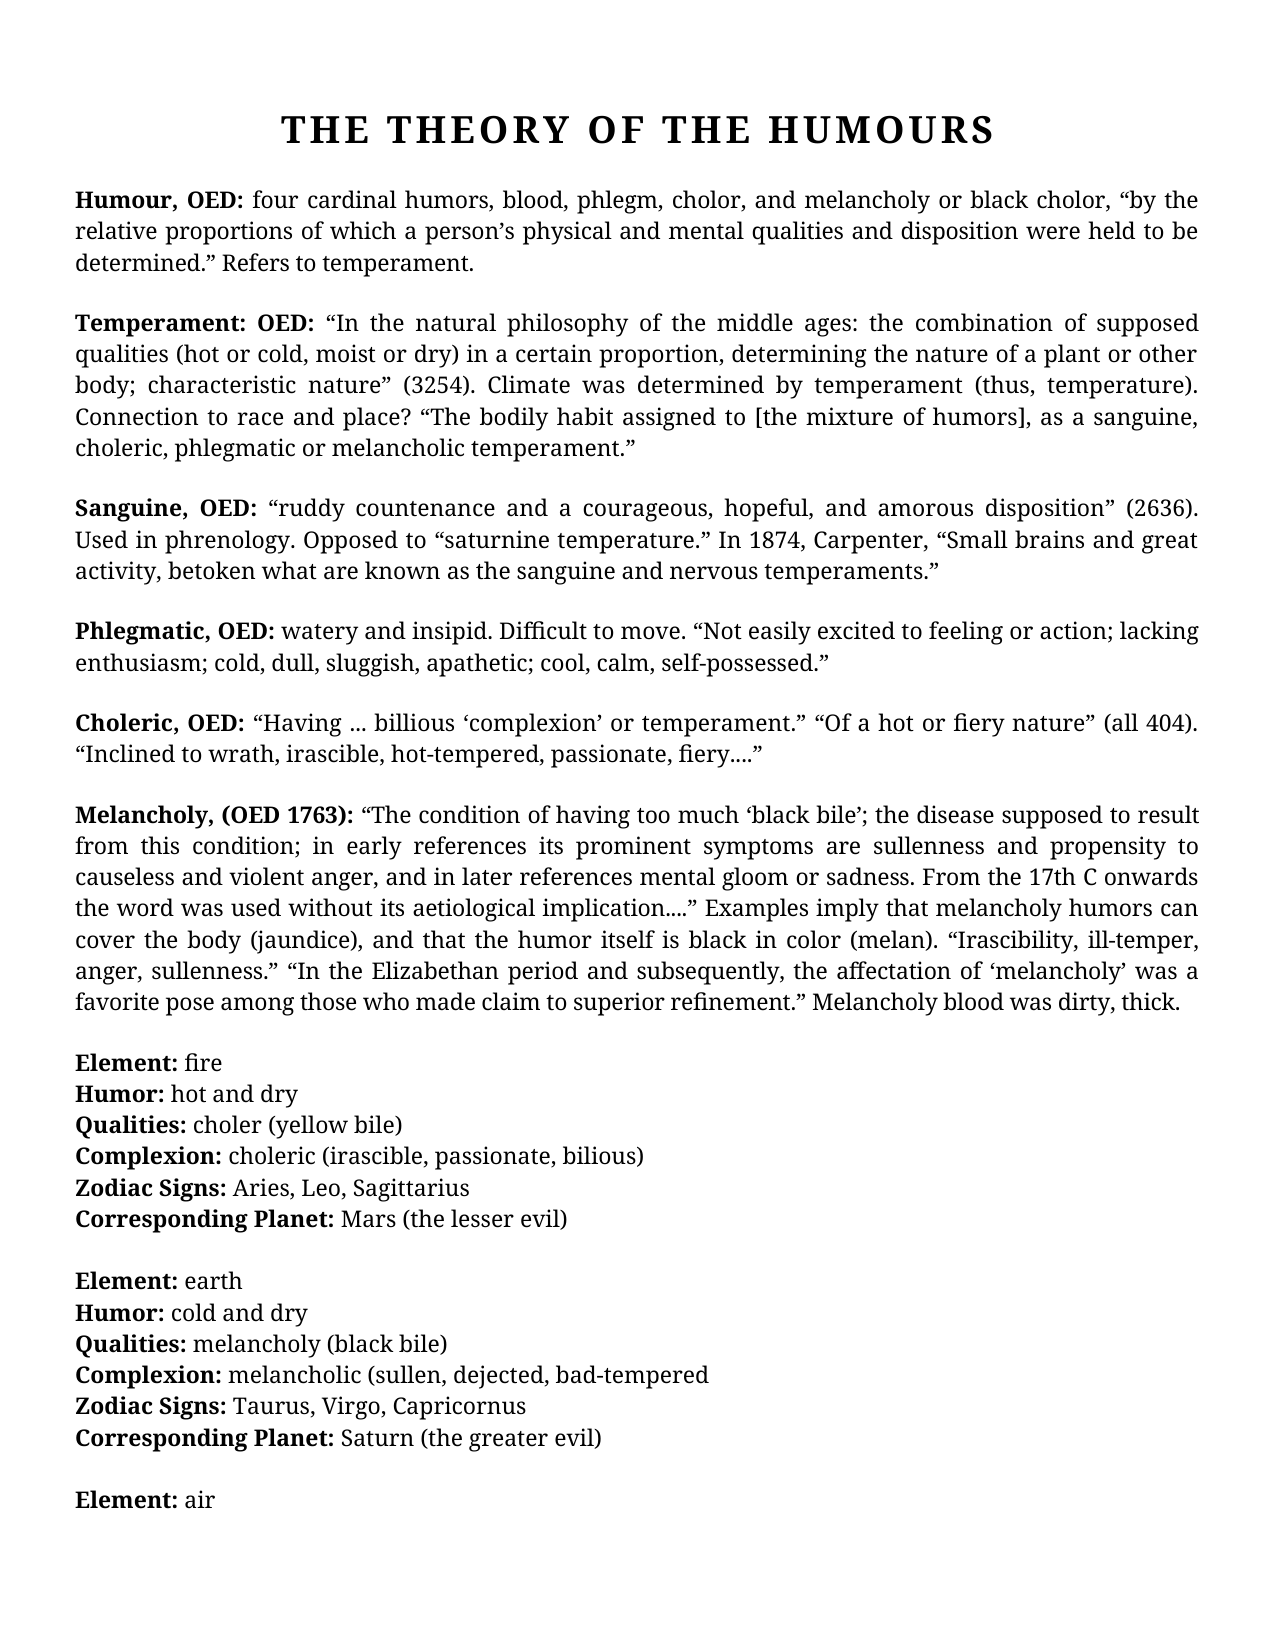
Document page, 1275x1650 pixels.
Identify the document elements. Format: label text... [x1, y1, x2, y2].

text Zodiac Signs: Aries, Leo, Sagittarius [75, 1171, 1200, 1203]
text Phlegmatic, OED: watery and insipid. Difficult to move. “Not easily excited to feeling or action; lacking enthusiasm; cold, dull, sluggish, apathetic; cool, calm, self-possessed.” [75, 615, 1200, 678]
text Temperament: OED: “In the natural philosophy of the middle ages: the combination of supposed qualities (hot or cold, moist or dry) in a certain proportion, determining the nature of a plant or other body; characteristic nature” (3254). Climate was determined by temperament (thus, temperature). Connection to race and place? “The bodily habit assigned to [the mixture of humors], as a sanguine, choleric, phlegmatic or melancholic temperament.” [75, 307, 1200, 463]
text Choleric, OED: “Having ... billious ‘complexion’ or temperament.” “Of a hot or fiery nature” (all 404). “Inclined to wrath, irascible, hot-tempered, passionate, fiery....” [75, 707, 1200, 769]
text Corresponding Planet: Mars (the lesser evil) [75, 1203, 1200, 1234]
text Qualities: choler (yellow bile) [75, 1109, 1200, 1140]
text Sanguine, OED: “ruddy countenance and a courageous, hopeful, and amorous disposition” (2636). Used in phrenology. Opposed to “saturnine temperature.” In 1874, Carpenter, “Small brains and great activity, betoken what are known as the sanguine and nervous temperaments.” [75, 492, 1200, 586]
text Zodiac Signs: Taurus, Virgo, Capricornus [75, 1390, 1200, 1421]
text THE THEORY OF THE HUMOURS [75, 104, 1200, 155]
text Complexion: choleric (irascible, passionate, bilious) [75, 1140, 1200, 1171]
text Corresponding Planet: Saturn (the greater evil) [75, 1421, 1200, 1453]
text Element: air [75, 1484, 1200, 1515]
text Melancholy, (OED 1763): “The condition of having too much ‘black bile’; the disease supposed to result from this condition; in early references its prominent symptoms are sullenness and propensity to causeless and violent anger, and in later references mental gloom or sadness. From the 17th C onwards the word was used without its aetiological implication....” Examples imply that melancholy humors can cover the body (jaundice), and that the humor itself is black in color (melan). “Irascibility, ill-temper, anger, sullenness.” “In the Elizabethan period and subsequently, the affectation of ‘melancholy’ was a favorite pose among those who made claim to superior refinement.” Melancholy blood was dirty, thick. [75, 798, 1200, 1017]
text Qualities: melancholy (black bile) [75, 1328, 1200, 1359]
text Element: fire [75, 1046, 1200, 1078]
text Complexion: melancholic (sullen, dejected, bad-tempered [75, 1359, 1200, 1390]
text Humor: hot and dry [75, 1078, 1200, 1109]
text Humor: cold and dry [75, 1296, 1200, 1328]
text Element: earth [75, 1265, 1200, 1296]
text Humour, OED: four cardinal humors, blood, phlegm, cholor, and melancholy or black cholor, “by the relative proportions of which a person’s physical and mental qualities and disposition were held to be determined.” Refers to temperament. [75, 184, 1200, 278]
